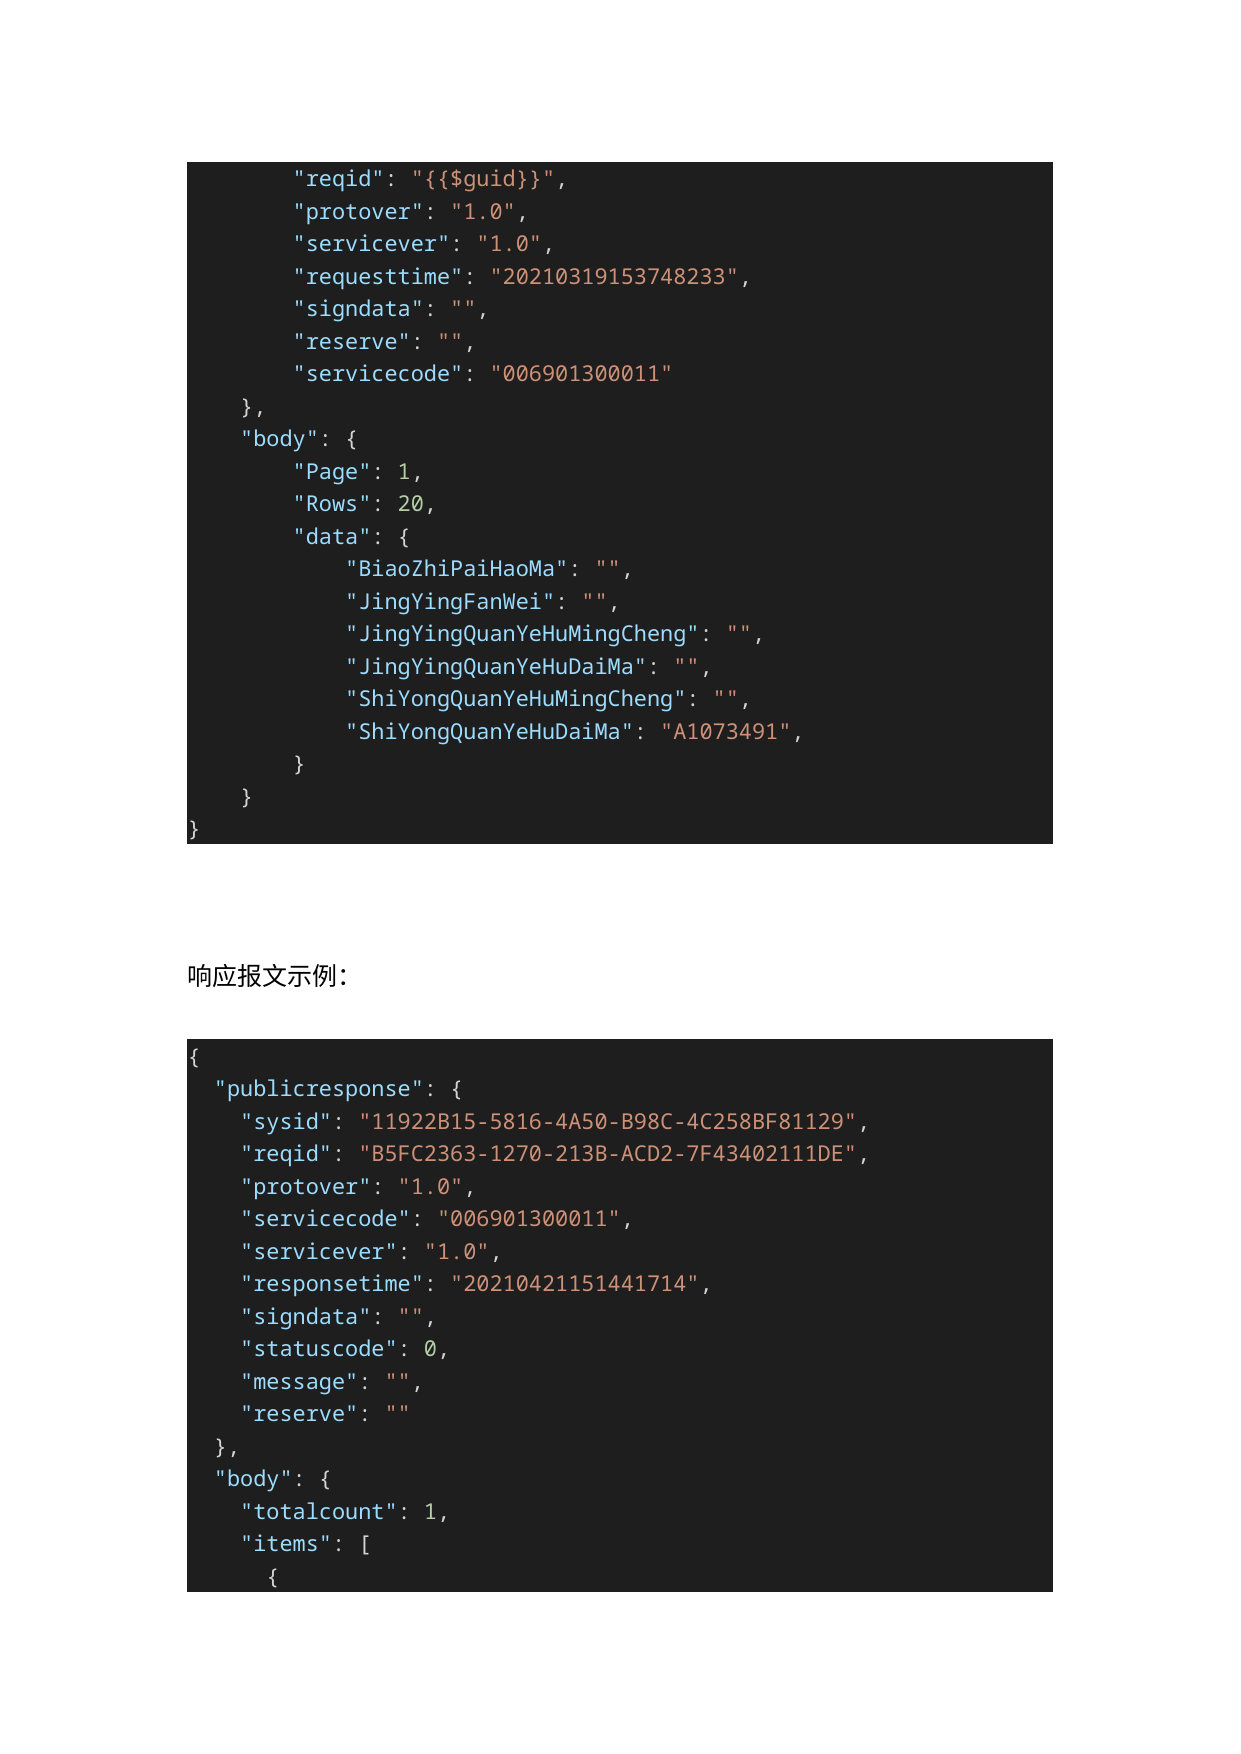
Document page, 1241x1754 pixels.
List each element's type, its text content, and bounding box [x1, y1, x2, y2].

text "totalcount": 1, [187, 1494, 1053, 1527]
text }, [187, 389, 1053, 422]
text { [187, 1039, 1053, 1072]
text "reqid": "B5FC2363-1270-213B-ACD2-7F43402111DE", [187, 1137, 1053, 1169]
text "servicecode": "006901300011" [187, 357, 1053, 389]
text "servicever": "1.0", [187, 227, 1053, 259]
text "reqid": "{{$guid}}", [187, 162, 1053, 194]
text "JingYingFanWei": "", [187, 584, 1053, 617]
text "publicresponse": { [187, 1072, 1053, 1104]
text "protover": "1.0", [187, 194, 1053, 227]
text "signdata": "", [187, 292, 1053, 324]
text "ShiYongQuanYeHuMingCheng": "", [187, 682, 1053, 714]
text "responsetime": "20210421151441714", [187, 1267, 1053, 1299]
text "ShiYongQuanYeHuDaiMa": "A1073491", [187, 714, 1053, 747]
text "statuscode": 0, [187, 1332, 1053, 1364]
text } [187, 812, 1053, 844]
text "body": { [187, 1462, 1053, 1494]
text "requesttime": "20210319153748233", [187, 259, 1053, 292]
text "Rows": 20, [187, 487, 1053, 519]
text "Page": 1, [187, 454, 1053, 487]
text "reserve": "" [187, 1397, 1053, 1429]
text "items": [ [187, 1527, 1053, 1559]
text "BiaoZhiPaiHaoMa": "", [187, 552, 1053, 584]
text "JingYingQuanYeHuDaiMa": "", [187, 649, 1053, 682]
text { [187, 1559, 1053, 1592]
text "servicecode": "006901300011", [187, 1202, 1053, 1234]
text 响应报文示例： [187, 942, 1053, 1007]
text "body": { [187, 422, 1053, 454]
text "sysid": "11922B15-5816-4A50-B98C-4C258BF81129", [187, 1104, 1053, 1137]
text } [187, 779, 1053, 812]
text }, [187, 1429, 1053, 1462]
text "JingYingQuanYeHuMingCheng": "", [187, 617, 1053, 649]
text "message": "", [187, 1364, 1053, 1397]
text "data": { [187, 519, 1053, 552]
text "servicever": "1.0", [187, 1234, 1053, 1267]
text "signdata": "", [187, 1299, 1053, 1332]
text "reserve": "", [187, 324, 1053, 357]
text "protover": "1.0", [187, 1169, 1053, 1202]
text } [187, 747, 1053, 779]
